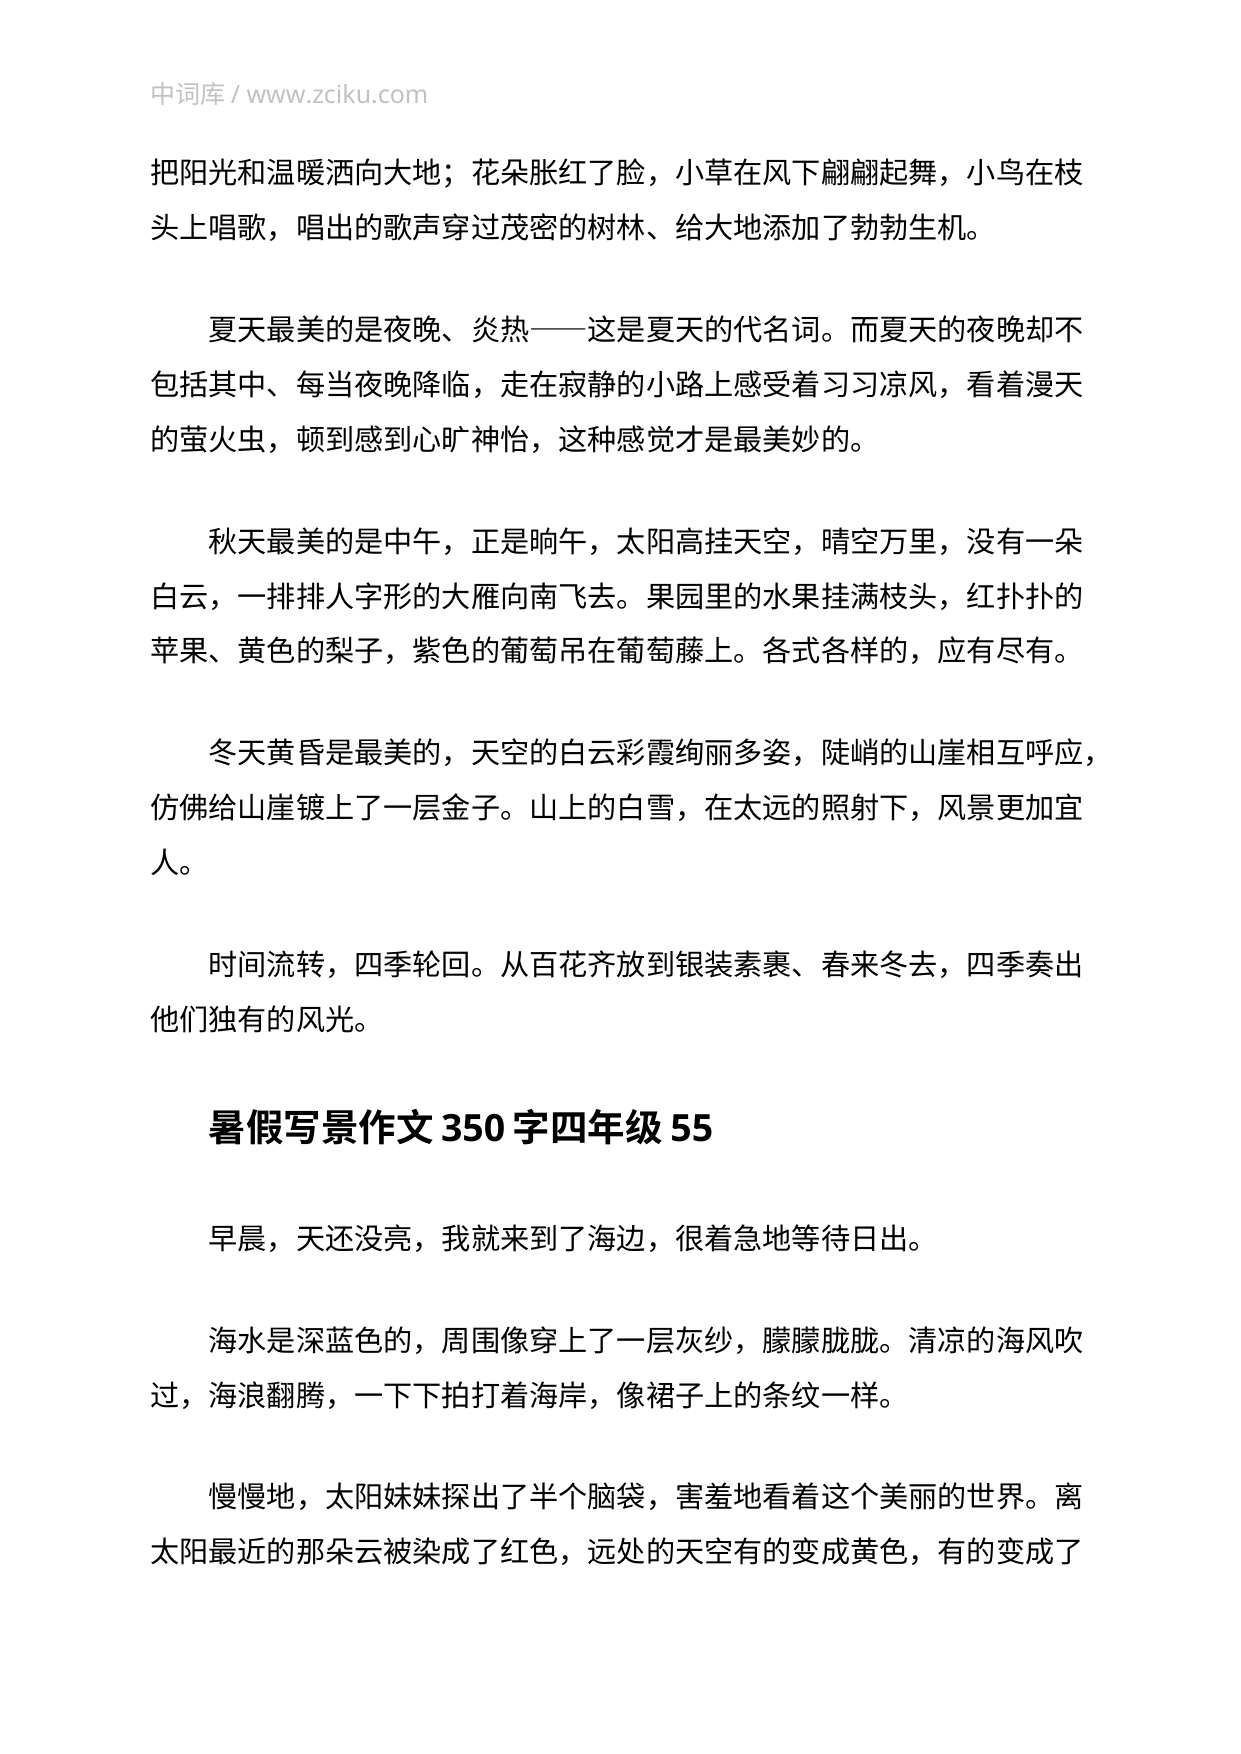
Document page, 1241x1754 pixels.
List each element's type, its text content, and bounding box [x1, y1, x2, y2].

text 早晨，天还没亮，我就来到了海边，很着急地等待日出。 [150, 1216, 1090, 1258]
text 冬天黄昏是最美的，天空的白云彩霞绚丽多姿，陡峭的山崖相互呼应，仿佛给山崖镀上了一层金子。山上的白雪，在太远的照射下，风景更加宜人。 [150, 730, 1090, 882]
text 秋天最美的是中午，正是晌午，太阳高挂天空，晴空万里，没有一朵白云，一排排人字形的大雁向南飞去。果园里的水果挂满枝头，红扑扑的苹果、黄色的梨子，紫色的葡萄吊在葡萄藤上。各式各样的，应有尽有。 [150, 518, 1090, 670]
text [150, 150, 1090, 247]
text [150, 1474, 1090, 1571]
text 海水是深蓝色的，周围像穿上了一层灰纱，朦朦胧胧。清凉的海风吹过，海浪翻腾，一下下拍打着海岸，像裙子上的条纹一样。 [150, 1317, 1090, 1414]
text 时间流转，四季轮回。从百花齐放到银装素裹、春来冬去，四季奏出他们独有的风光。 [150, 941, 1090, 1038]
text 暑假写景作文350字四年级55 [150, 1098, 1090, 1152]
text 夏天最美的是夜晚、炎热——这是夏天的代名词。而夏天的夜晚却不包括其中、每当夜晚降临，走在寂静的小路上感受着习习凉风，看着漫天的萤火虫，顿到感到心旷神怡，这种感觉才是最美妙的。 [150, 307, 1090, 459]
